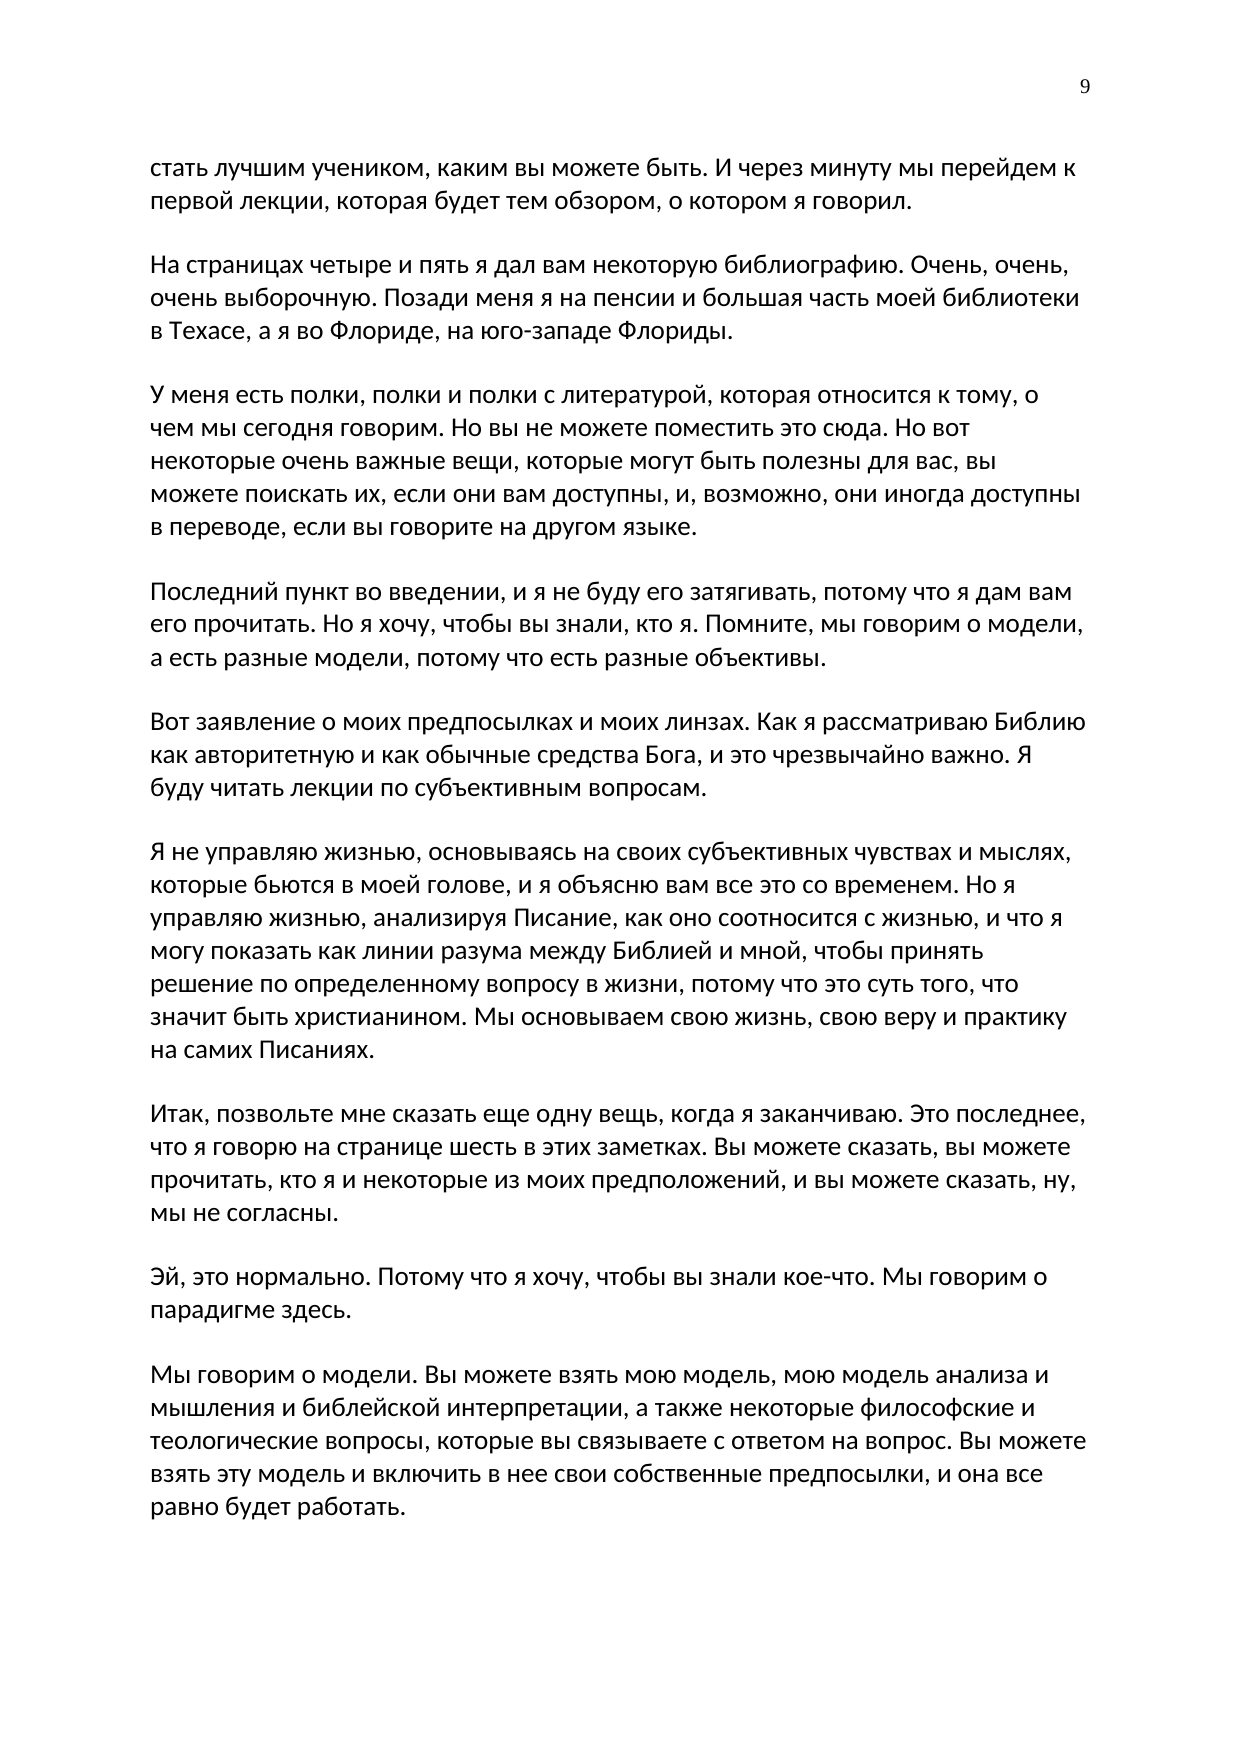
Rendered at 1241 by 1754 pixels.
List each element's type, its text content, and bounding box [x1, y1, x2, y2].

text Я не управляю жизнью, основываясь на своих субъективных чувствах и мыслях, которые бьются в моей голове, и я объясню вам все это со временем. Но я управляю жизнью, анализируя Писание, как оно соотносится с жизнью, и что я могу показать как линии разума между Библией и мной, чтобы принять решение по определенному вопросу в жизни, потому что это суть того, что значит быть христианином. Мы основываем свою жизнь, свою веру и практику на самих Писаниях. [150, 834, 1090, 1065]
text У меня есть полки, полки и полки с литературой, которая относится к тому, о чем мы сегодня говорим. Но вы не можете поместить это сюда. Но вот некоторые очень важные вещи, которые могут быть полезны для вас, вы можете поискать их, если они вам доступны, и, возможно, они иногда доступны в переводе, если вы говорите на другом языке. [150, 377, 1090, 542]
text Эй, это нормально. Потому что я хочу, чтобы вы знали кое-что. Мы говорим о парадигме здесь. [150, 1259, 1090, 1326]
text Вот заявление о моих предпосылках и моих линзах. Как я рассматриваю Библию как авторитетную и как обычные средства Бога, и это чрезвычайно важно. Я буду читать лекции по субъективным вопросам. [150, 704, 1090, 803]
text Последний пункт во введении, и я не буду его затягивать, потому что я дам вам его прочитать. Но я хочу, чтобы вы знали, кто я. Помните, мы говорим о модели, а есть разные модели, потому что есть разные объективы. [150, 574, 1090, 673]
text Мы говорим о модели. Вы можете взять мою модель, мою модель анализа и мышления и библейской интерпретации, а также некоторые философские и теологические вопросы, которые вы связываете с ответом на вопрос. Вы можете взять эту модель и включить в нее свои собственные предпосылки, и она все равно будет работать. [150, 1357, 1090, 1522]
text На страницах четыре и пять я дал вам некоторую библиографию. Очень, очень, очень выборочную. Позади меня я на пенсии и большая часть моей библиотеки в Техасе, а я во Флориде, на юго-западе Флориды. [150, 247, 1090, 346]
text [150, 150, 1090, 216]
text Итак, позвольте мне сказать еще одну вещь, когда я заканчиваю. Это последнее, что я говорю на странице шесть в этих заметках. Вы можете сказать, вы можете прочитать, кто я и некоторые из моих предположений, и вы можете сказать, ну, мы не согласны. [150, 1096, 1090, 1228]
